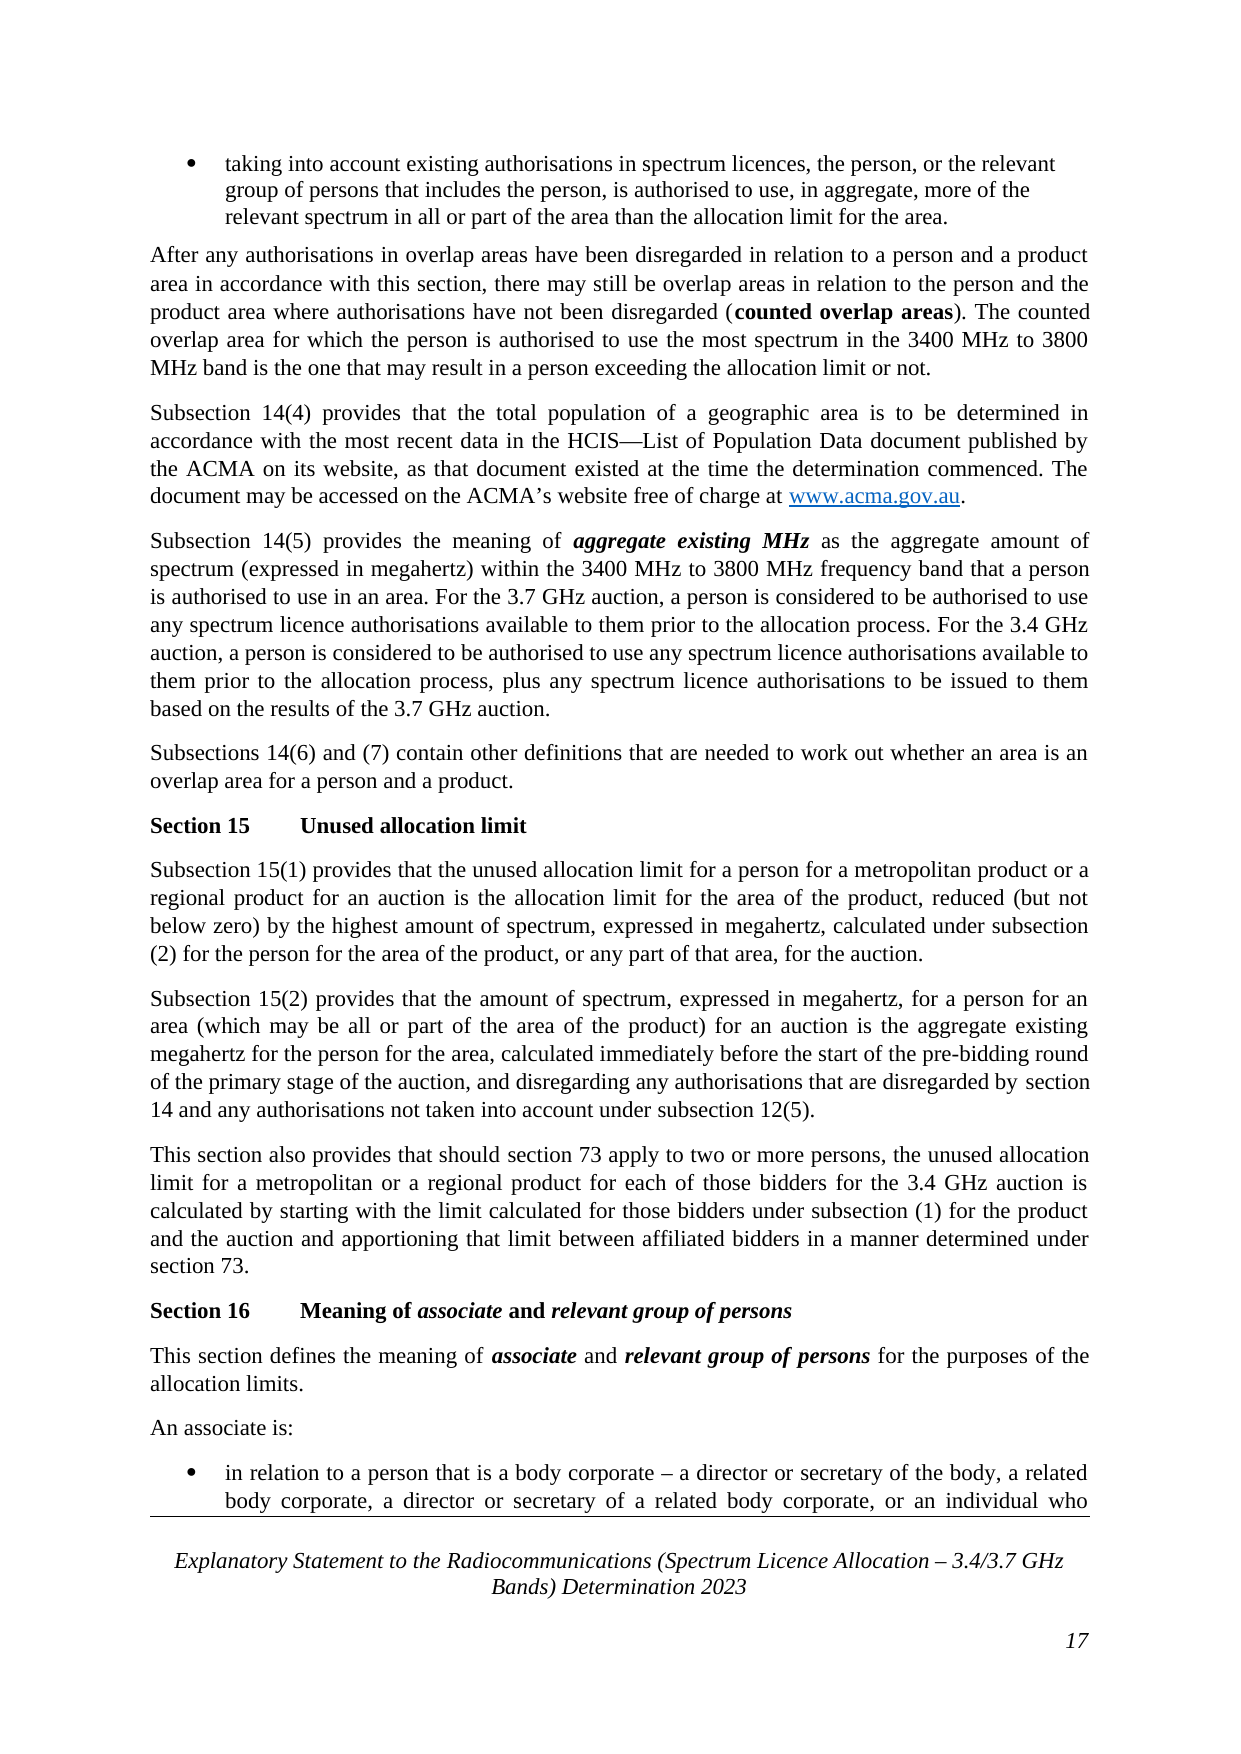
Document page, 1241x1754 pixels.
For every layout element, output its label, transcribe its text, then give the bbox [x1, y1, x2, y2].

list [187, 1459, 1090, 1513]
text After any authorisations in overlap areas have been disregarded in relation to a person and a product area in accordance with this section, there may still be overlap areas in relation to the person and the product area where authorisations have not been disregarded (counted overlap areas). The counted overlap area for which the person is authorised to use the most spectrum in the 3400 MHz to 3800 MHz band is the one that may result in a person exceeding the allocation limit or not. [150, 242, 1090, 380]
text This section also provides that should section 73 apply to two or more persons, the unused allocation limit for a metropolitan or a regional product for each of those bidders for the 3.4 GHz auction is calculated by starting with the limit calculated for those bidders under subsection (1) for the product and the auction and apportioning that limit between affiliated bidders in a manner determined under section 73. [150, 1141, 1090, 1279]
text Subsection 15(2) provides that the amount of spectrum, expressed in megahertz, for a person for an area (which may be all or part of the area of the product) for an auction is the aggregate existing megahertz for the person for the area, calculated immediately before the start of the pre-bidding round of the primary stage of the auction, and disregarding any authorisations that are disregarded by section 14 and any authorisations not taken into account under subsection 12(5). [150, 985, 1090, 1123]
text An associate is: [150, 1414, 1090, 1441]
text Section 15 Unused allocation limit [150, 812, 1090, 838]
text Subsection 14(5) provides the meaning of aggregate existing MHz as the aggregate amount of spectrum (expressed in megahertz) within the 3400 MHz to 3800 MHz frequency band that a person is authorised to use in an area. For the 3.7 GHz auction, a person is considered to be authorised to use any spectrum licence authorisations available to them prior to the allocation process. For the 3.4 GHz auction, a person is considered to be authorised to use any spectrum licence authorisations available to them prior to the allocation process, plus any spectrum licence authorisations to be issued to them based on the results of the 3.7 GHz auction. [150, 527, 1090, 721]
text Subsections 14(6) and (7) contain other definitions that are needed to work out whether an area is an overlap area for a person and a product. [150, 739, 1090, 793]
list taking into account existing authorisations in spectrum licences, the person, or the relevant group of persons that includes the person, is authorised to use, in aggregate, more of the relevant spectrum in all or part of the area than the allocation limit for the area. [187, 150, 1090, 229]
text This section defines the meaning of associate and relevant group of persons for the purposes of the allocation limits. [150, 1342, 1090, 1396]
text Subsection 14(4) provides that the total population of a geographic area is to be determined in accordance with the most recent data in the HCIS—List of Population Data document published by the ACMA on its website, as that document existed at the time the determination commenced. The document may be accessed on the ACMA’s website free of charge at www.acma.gov.au. [150, 399, 1090, 509]
text Subsection 15(1) provides that the unused allocation limit for a person for a metropolitan product or a regional product for an auction is the allocation limit for the area of the product, reduced (but not below zero) by the highest amount of spectrum, expressed in megahertz, calculated under subsection (2) for the person for the area of the product, or any part of that area, for the auction. [150, 856, 1090, 966]
text Section 16 Meaning of associate and relevant group of persons [150, 1297, 1090, 1323]
